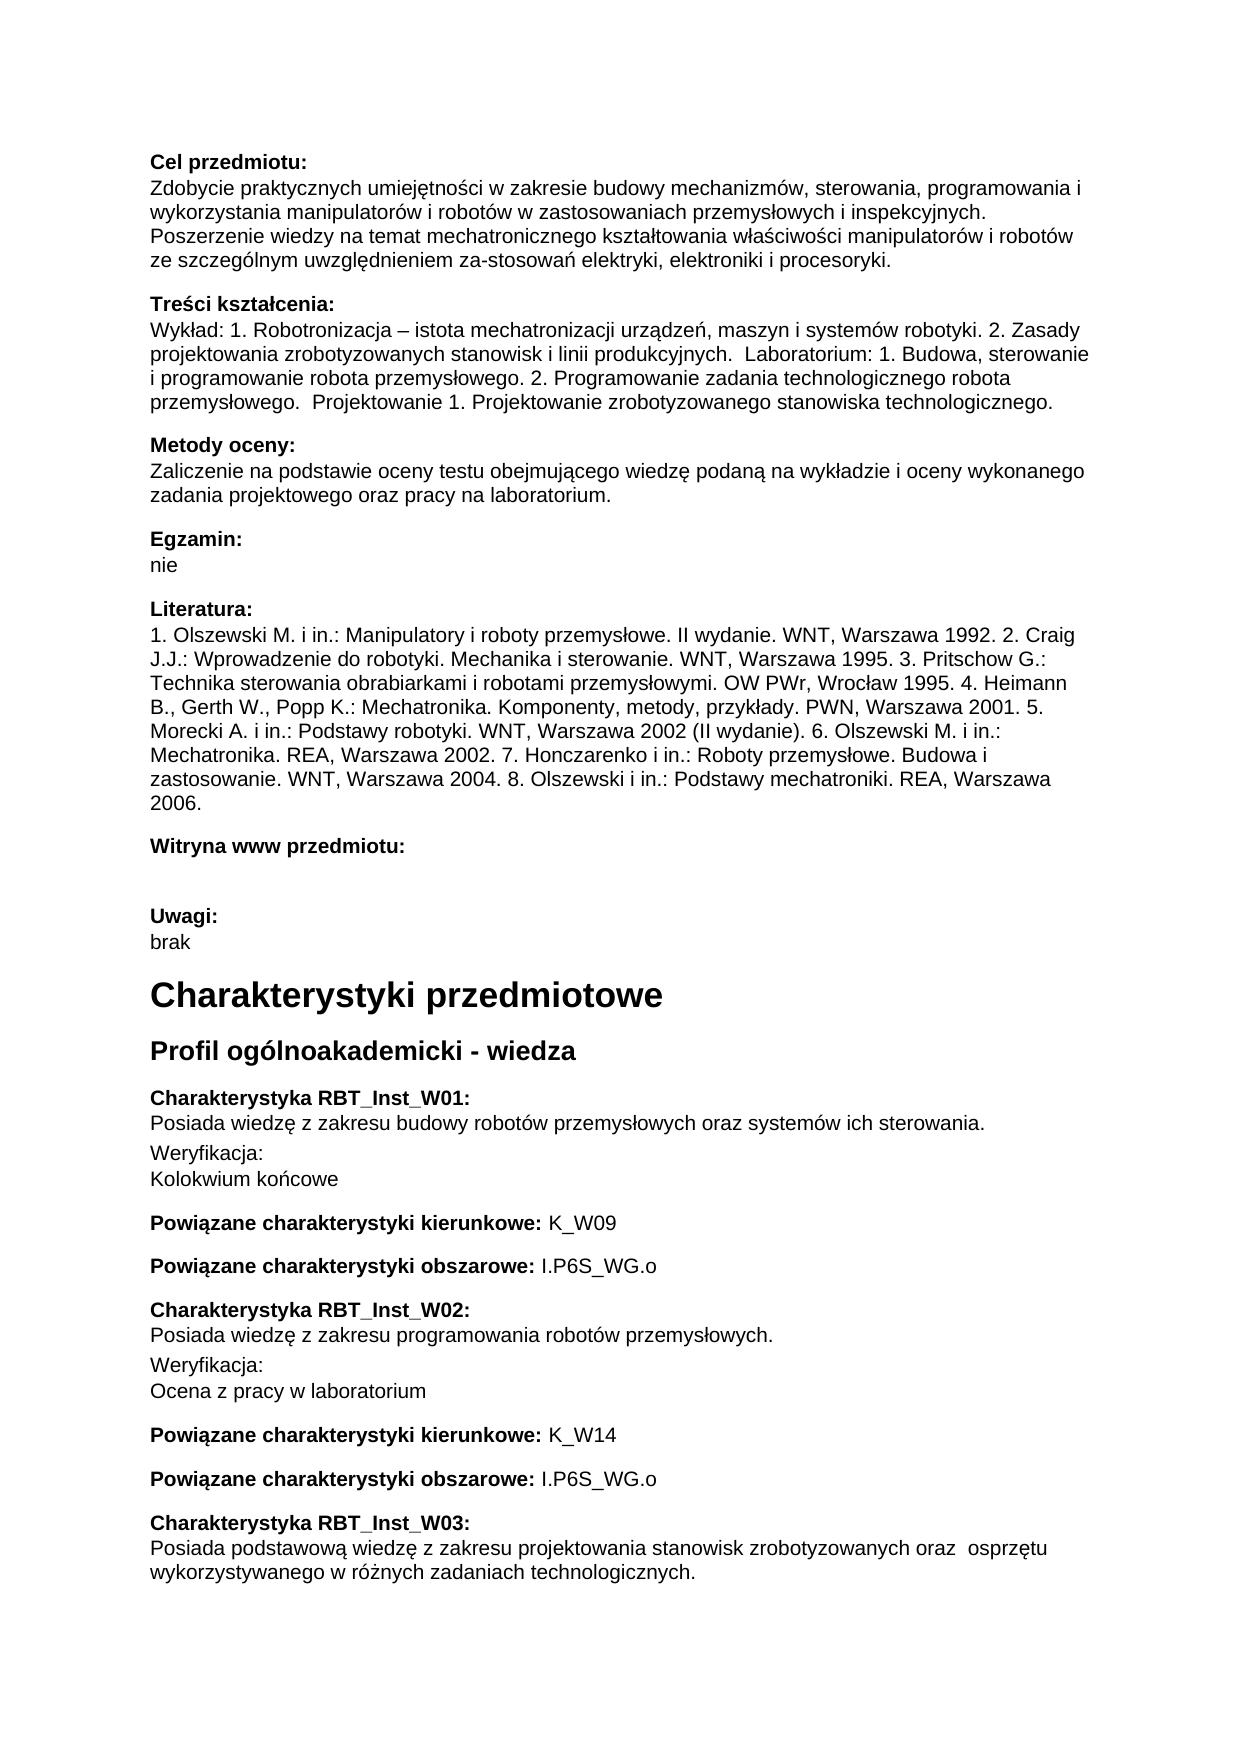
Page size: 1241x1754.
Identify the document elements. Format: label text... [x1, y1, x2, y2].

text Charakterystyka RBT_Inst_W02: [150, 1298, 1090, 1322]
text Treści kształcenia: [150, 292, 1090, 316]
text Powiązane charakterystyki obszarowe: I.P6S_WG.o [150, 1467, 1090, 1491]
text Zaliczenie na podstawie oceny testu obejmującego wiedzę podaną na wykładzie i oceny wykonanego zadania projektowego oraz pracy na laboratorium. [150, 459, 1090, 507]
text brak [150, 930, 1090, 954]
text nie [150, 553, 1090, 577]
text Wykład: 1. Robotronizacja – istota mechatronizacji urządzeń, maszyn i systemów robotyki. 2. Zasady projektowania zrobotyzowanych stanowisk i linii produkcyjnych. Laboratorium: 1. Budowa, sterowanie i programowanie robota przemysłowego. 2. Programowanie zadania technologicznego robota przemysłowego. Projektowanie 1. Projektowanie zrobotyzowanego stanowiska technologicznego. [150, 318, 1090, 413]
subtitle Charakterystyki przedmiotowe [150, 974, 1090, 1015]
text Posiada podstawową wiedzę z zakresu projektowania stanowisk zrobotyzowanych oraz osprzętu wykorzystywanego w różnych zadaniach technologicznych. [150, 1536, 1090, 1583]
text Powiązane charakterystyki obszarowe: I.P6S_WG.o [150, 1254, 1090, 1278]
text Zdobycie praktycznych umiejętności w zakresie budowy mechanizmów, sterowania, programowania i wykorzystania manipulatorów i robotów w zastosowaniach przemysłowych i inspekcyjnych. Poszerzenie wiedzy na temat mechatronicznego kształtowania właściwości manipulatorów i robotów ze szczególnym uwzględnieniem za-stosowań elektryki, elektroniki i procesoryki. [150, 176, 1090, 272]
text Charakterystyka RBT_Inst_W03: [150, 1511, 1090, 1534]
text Literatura: [150, 597, 1090, 621]
text Posiada wiedzę z zakresu budowy robotów przemysłowych oraz systemów ich sterowania. [150, 1111, 1090, 1134]
text Egzamin: [150, 527, 1090, 551]
text Uwagi: [150, 904, 1090, 928]
subtitle Profil ogólnoakademicki - wiedza [150, 1034, 1090, 1066]
text Weryfikacja: [150, 1353, 1090, 1377]
text Ocena z pracy w laboratorium [150, 1379, 1090, 1403]
text 1. Olszewski M. i in.: Manipulatory i roboty przemysłowe. II wydanie. WNT, Warszawa 1992. 2. Craig J.J.: Wprowadzenie do robotyki. Mechanika i sterowanie. WNT, Warszawa 1995. 3. Pritschow G.: Technika sterowania obrabiarkami i robotami przemysłowymi. OW PWr, Wrocław 1995. 4. Heimann B., Gerth W., Popp K.: Mechatronika. Komponenty, metody, przykłady. PWN, Warszawa 2001. 5. Morecki A. i in.: Podstawy robotyki. WNT, Warszawa 2002 (II wydanie). 6. Olszewski M. i in.: Mechatronika. REA, Warszawa 2002. 7. Honczarenko i in.: Roboty przemysłowe. Budowa i zastosowanie. WNT, Warszawa 2004. 8. Olszewski i in.: Podstawy mechatroniki. REA, Warszawa 2006. [150, 623, 1090, 814]
text Metody oceny: [150, 433, 1090, 457]
text Weryfikacja: [150, 1141, 1090, 1165]
text Powiązane charakterystyki kierunkowe: K_W09 [150, 1211, 1090, 1234]
text Powiązane charakterystyki kierunkowe: K_W14 [150, 1423, 1090, 1447]
text Kolokwium końcowe [150, 1167, 1090, 1191]
text Charakterystyka RBT_Inst_W01: [150, 1086, 1090, 1109]
text Posiada wiedzę z zakresu programowania robotów przemysłowych. [150, 1323, 1090, 1347]
text Witryna www przedmiotu: [150, 834, 1090, 858]
text Cel przedmiotu: [150, 150, 1090, 174]
